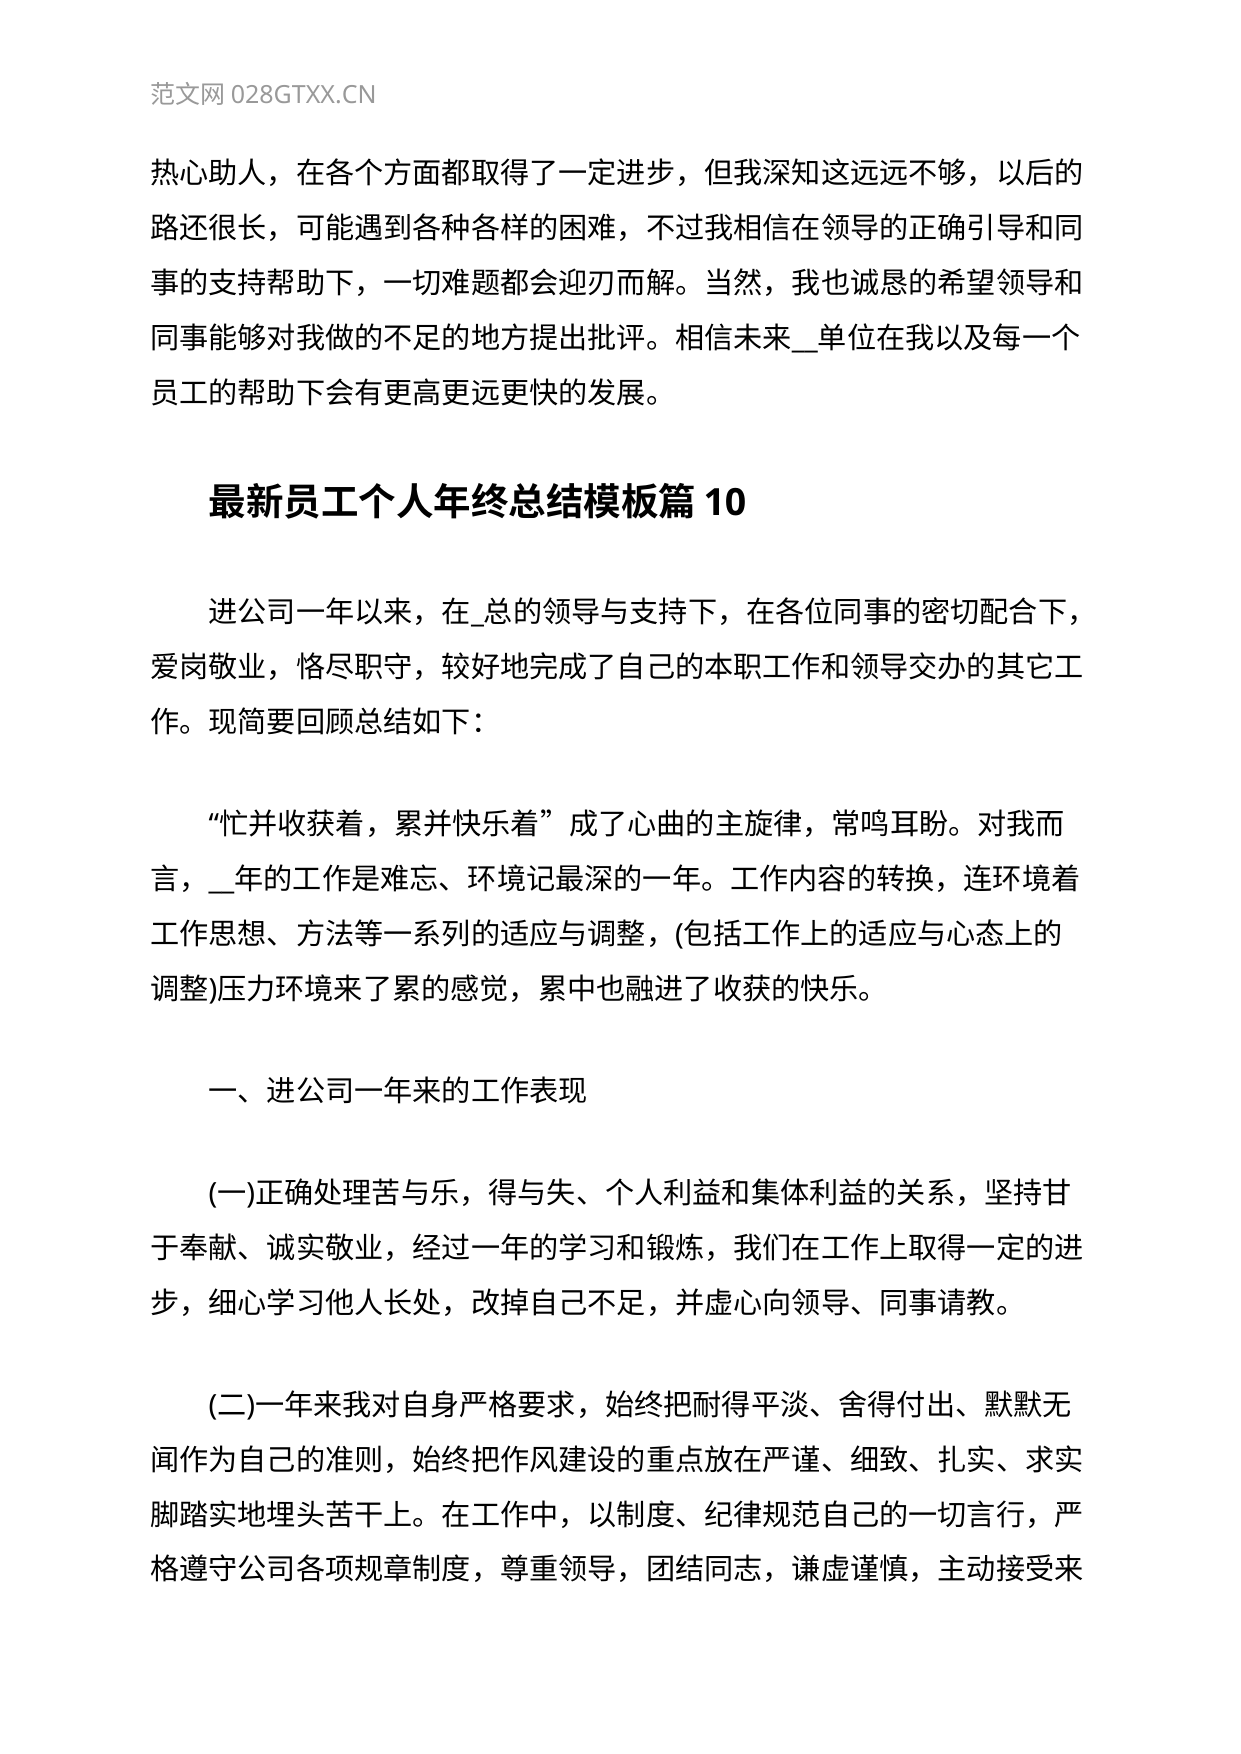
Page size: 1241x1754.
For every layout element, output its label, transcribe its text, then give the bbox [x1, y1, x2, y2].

text “忙并收获着，累并快乐着”成了心曲的主旋律，常鸣耳盼。对我而言，__年的工作是难忘、环境记最深的一年。工作内容的转换，连环境着工作思想、方法等一系列的适应与调整，(包括工作上的适应与心态上的调整)压力环境来了累的感觉，累中也融进了收获的快乐。 [150, 801, 1090, 1008]
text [150, 1381, 1090, 1588]
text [150, 150, 1090, 412]
text 最新员工个人年终总结模板篇10 [150, 471, 1090, 526]
text 一、进公司一年来的工作表现 [150, 1068, 1090, 1110]
text (一)正确处理苦与乐，得与失、个人利益和集体利益的关系，坚持甘于奉献、诚实敬业，经过一年的学习和锻炼，我们在工作上取得一定的进步，细心学习他人长处，改掉自己不足，并虚心向领导、同事请教。 [150, 1169, 1090, 1322]
text 进公司一年以来，在_总的领导与支持下，在各位同事的密切配合下，爱岗敬业，恪尽职守，较好地完成了自己的本职工作和领导交办的其它工作。现简要回顾总结如下： [150, 589, 1090, 741]
